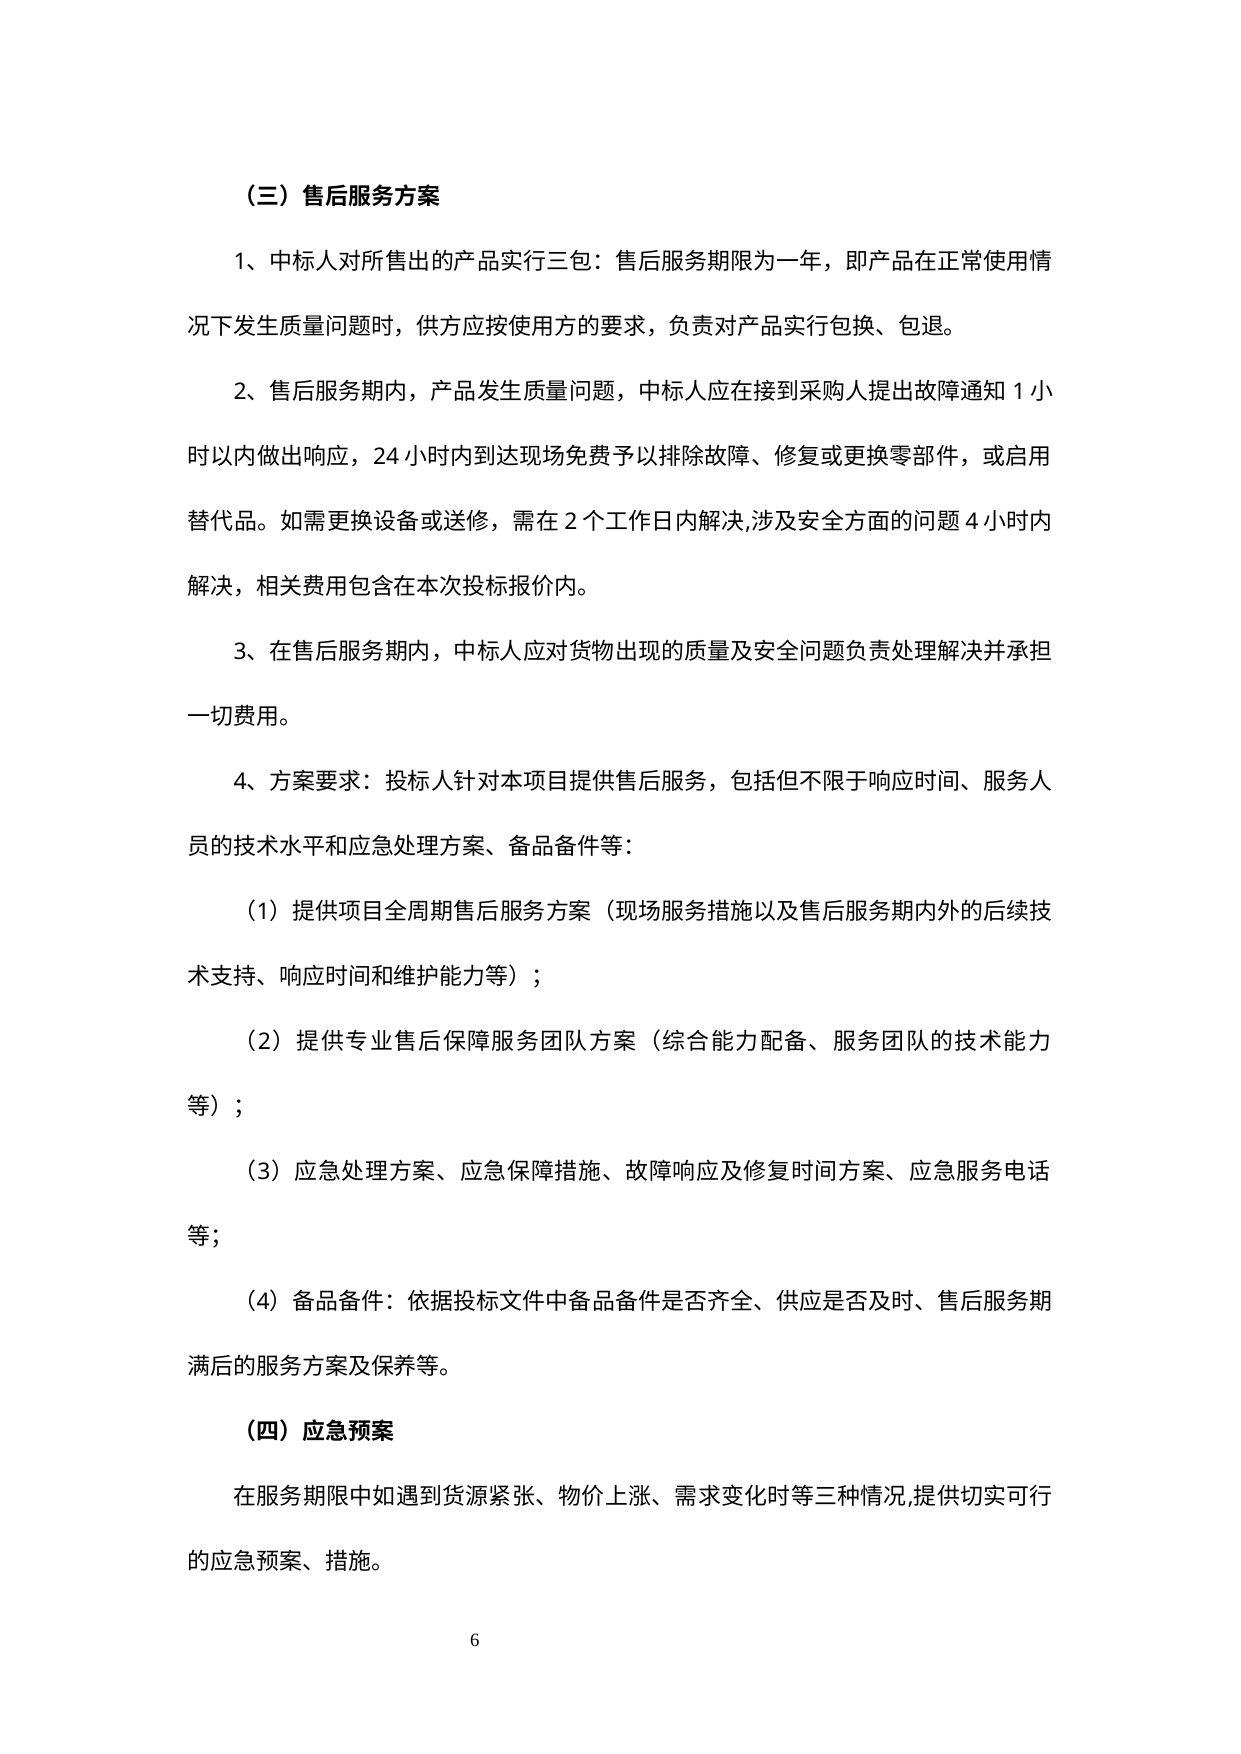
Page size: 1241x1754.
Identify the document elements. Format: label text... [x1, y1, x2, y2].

text （1）提供项目全周期售后服务方案（现场服务措施以及售后服务期内外的后续技术支持、响应时间和维护能力等）； [187, 877, 1053, 1007]
text （3）应急处理方案、应急保障措施、故障响应及修复时间方案、应急服务电话等； [187, 1137, 1053, 1267]
text 4、方案要求：投标人针对本项目提供售后服务，包括但不限于响应时间、服务人员的技术水平和应急处理方案、备品备件等： [187, 747, 1053, 877]
text 1、中标人对所售出的产品实行三包：售后服务期限为一年，即产品在正常使用情况下发生质量问题时，供方应按使用方的要求，负责对产品实行包换、包退。 [187, 227, 1053, 357]
text 2、售后服务期内，产品发生质量问题，中标人应在接到采购人提出故障通知1小时以内做出响应，24小时内到达现场免费予以排除故障、修复或更换零部件，或启用替代品。如需更换设备或送修，需在2个工作日内解决,涉及安全方面的问题4小时内解决，相关费用包含在本次投标报价内。 [187, 357, 1053, 617]
text 3、在售后服务期内，中标人应对货物出现的质量及安全问题负责处理解决并承担一切费用。 [187, 617, 1053, 747]
text （四）应急预案 [187, 1397, 1053, 1462]
text （4）备品备件：依据投标文件中备品备件是否齐全、供应是否及时、售后服务期满后的服务方案及保养等。 [187, 1267, 1053, 1397]
text （三）售后服务方案 [187, 162, 1053, 227]
text （2）提供专业售后保障服务团队方案（综合能力配备、服务团队的技术能力等）； [187, 1007, 1053, 1137]
text 在服务期限中如遇到货源紧张、物价上涨、需求变化时等三种情况,提供切实可行的应急预案、措施。 [187, 1462, 1053, 1592]
